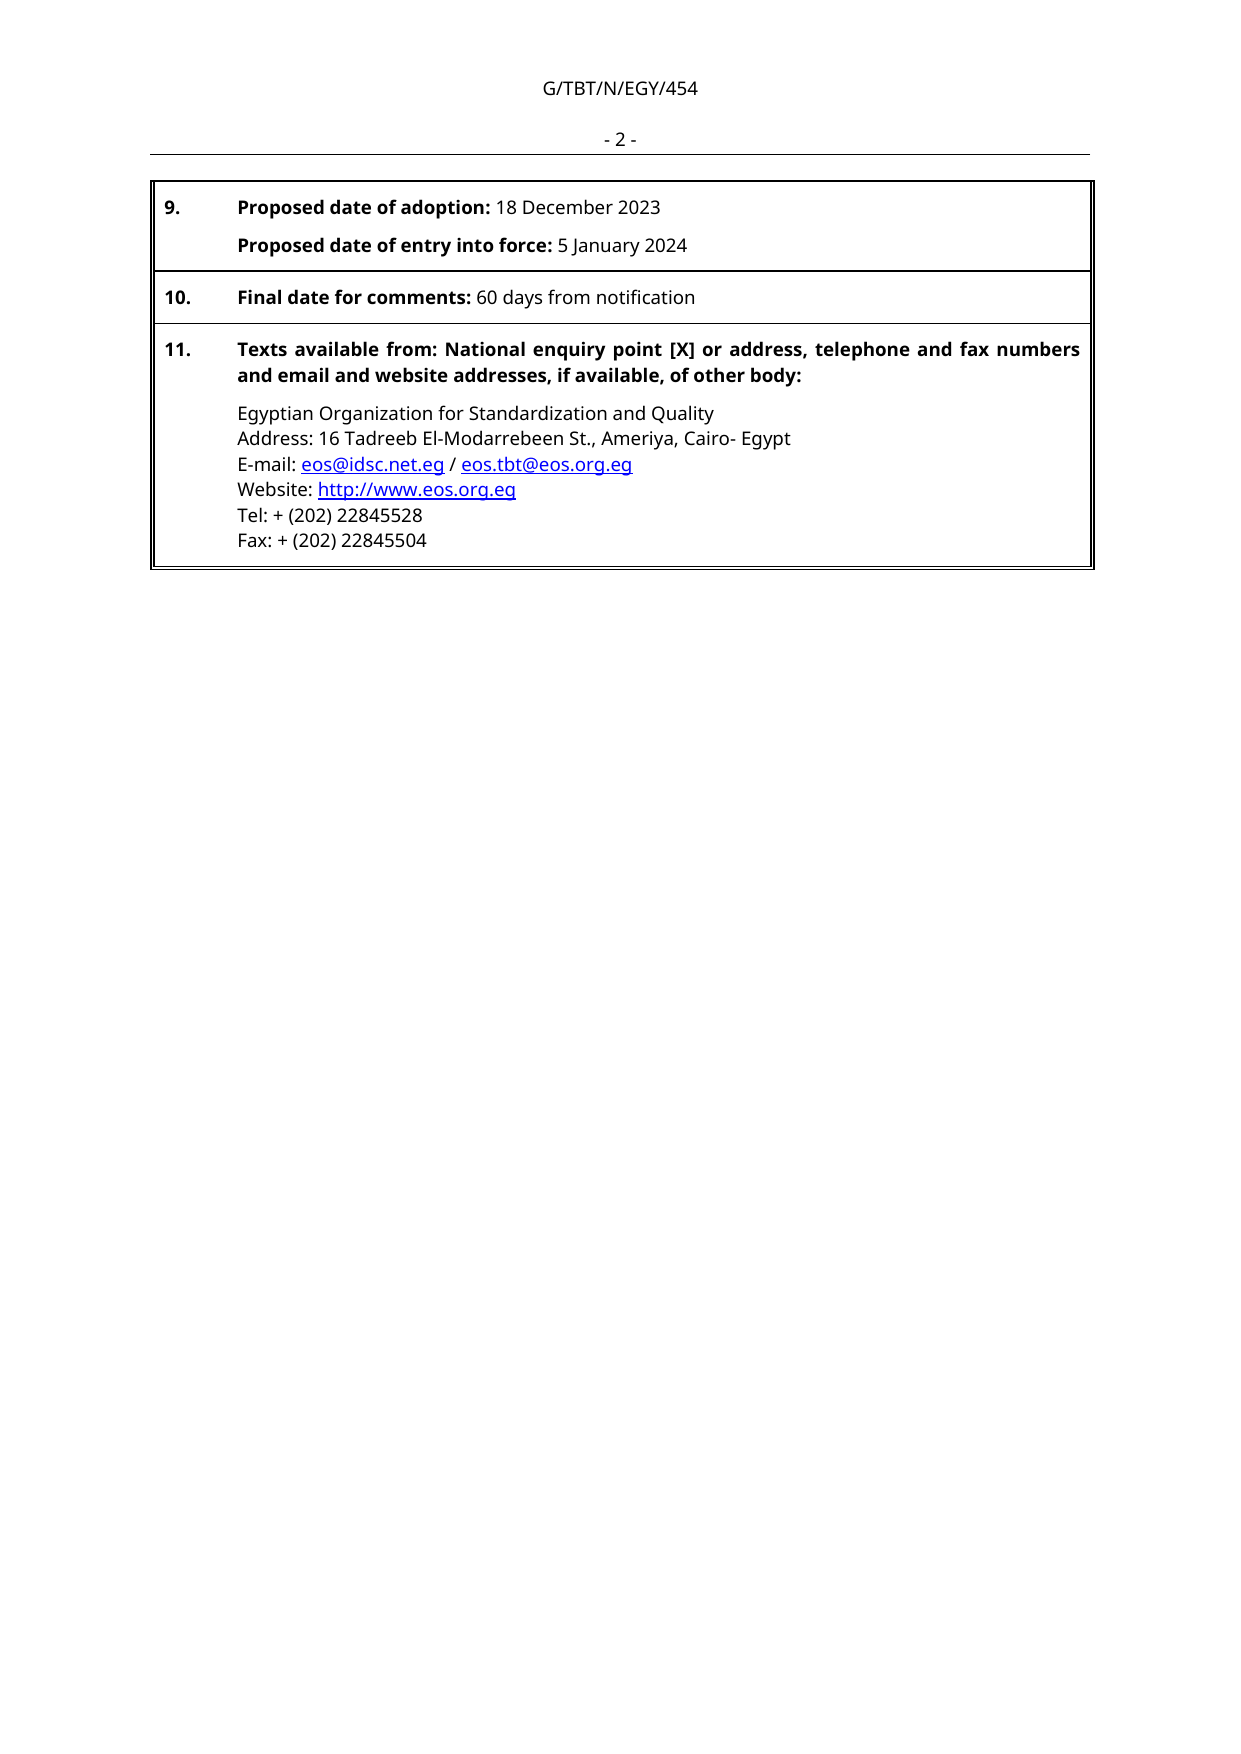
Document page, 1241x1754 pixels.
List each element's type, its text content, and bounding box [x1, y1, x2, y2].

table_cell Final date for comments: 60 days from notification [225, 272, 1090, 322]
table_cell 10. [155, 272, 225, 322]
table_cell 9. [155, 182, 225, 270]
table_cell Texts available from: National enquiry point [X] or address, telephone and fax numbers and email and website addresses, if available, of other body: Egyptian Organization for Standardization and Quality Address: 16 Tadreeb El-Modarrebeen St., Ameriya, Cairo- Egypt E-mail: eos@idsc.net.eg / eos.tbt@eos.org.eg Website: http://www.eos.org.eg Tel: + (202) 22845528 Fax: + (202) 22845504 [225, 324, 1090, 566]
table_cell Proposed date of adoption: 18 December 2023 Proposed date of entry into force: 5 January 2024 [225, 182, 1090, 270]
table_cell 11. [155, 324, 225, 566]
